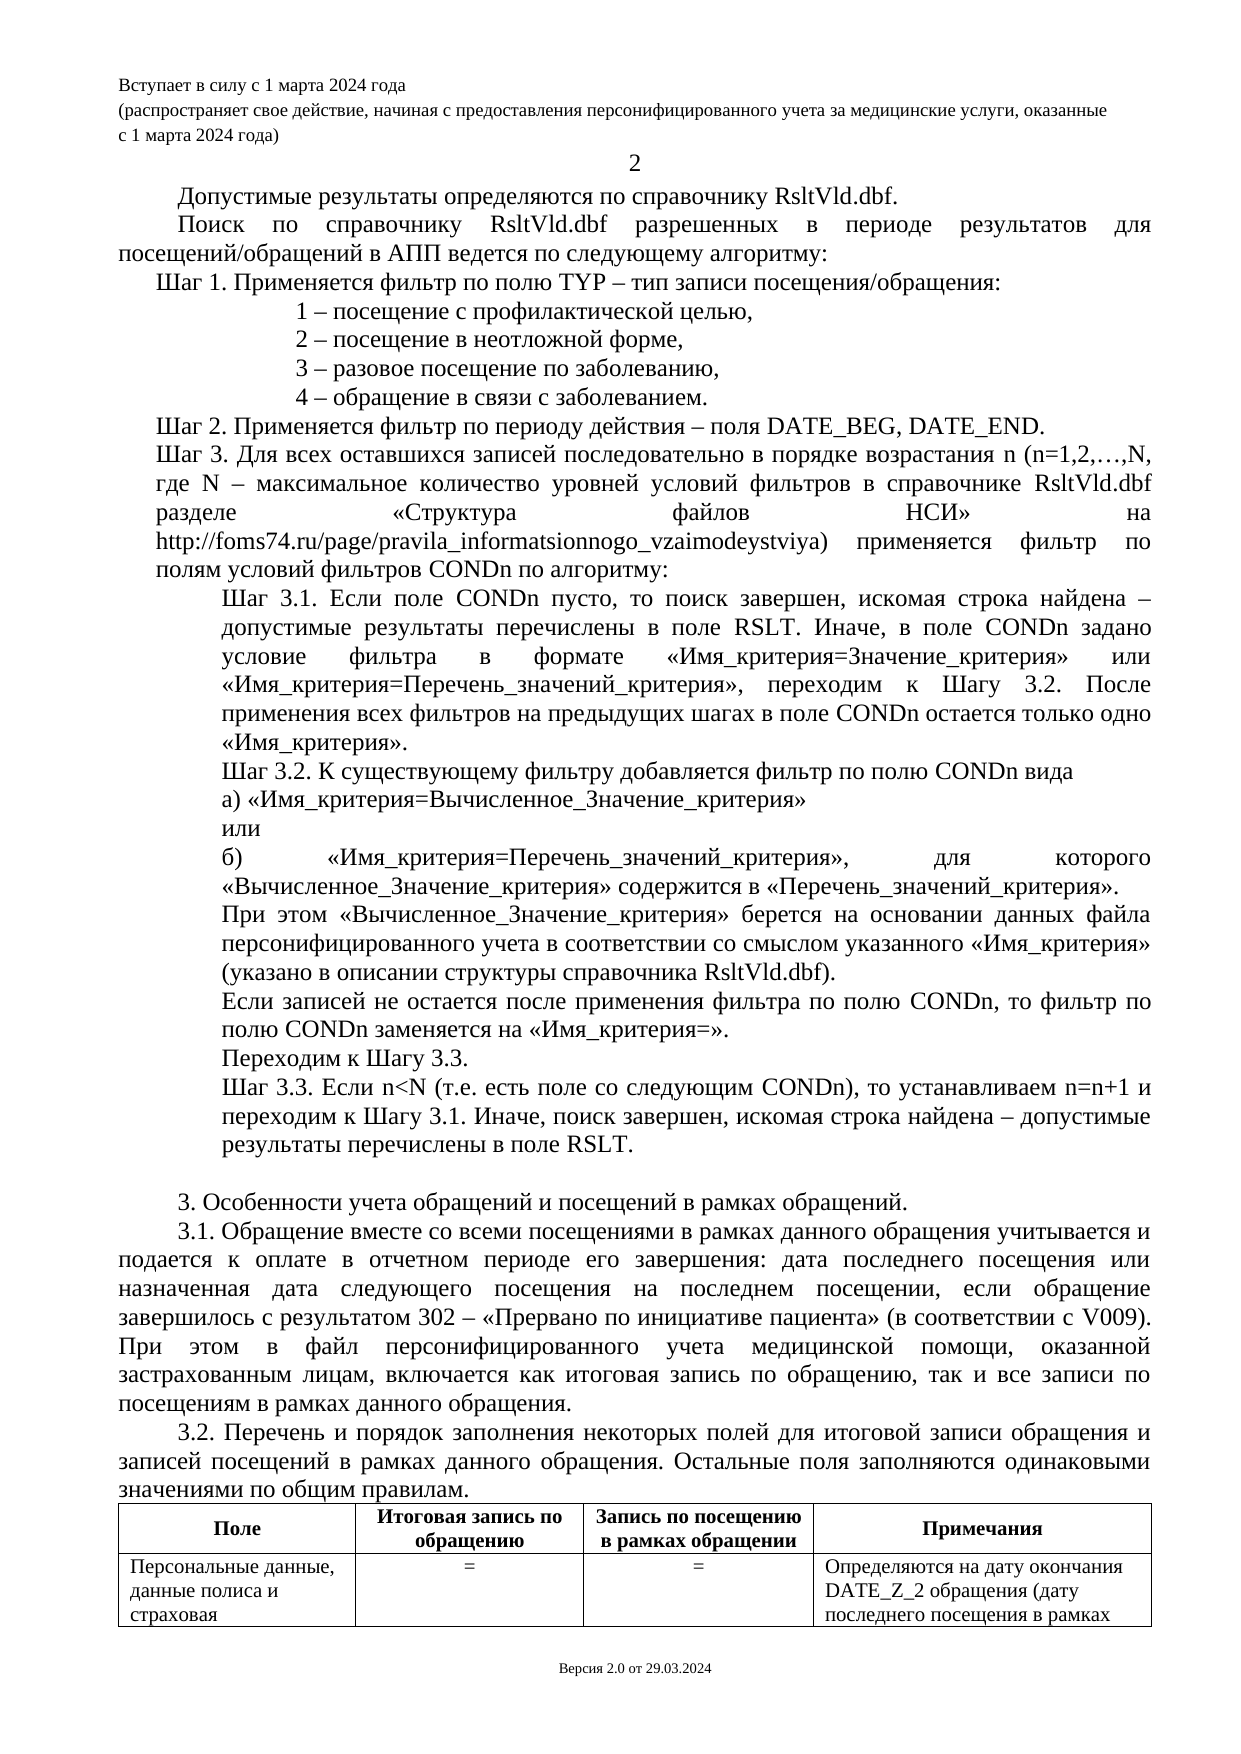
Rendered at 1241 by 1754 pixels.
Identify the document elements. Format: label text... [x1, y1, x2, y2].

table_cell = [584, 1554, 813, 1626]
text Шаг 3.3. Если n<N (т.е. есть поле со следующим CONDn), то устанавливаем n=n+1 и переходим к Шагу 3.1. Иначе, поиск завершен, искомая строка найдена – допустимые результаты перечислены в поле RSLT. [222, 1072, 1152, 1158]
text Шаг 2. Применяется фильтр по периоду действия – поля DATE_BEG, DATE_END. [156, 411, 1152, 439]
table_header Итоговая запись по обращению [356, 1504, 583, 1552]
text Поиск по справочнику RsltVld.dbf разрешенных в периоде результатов для посещений/обращений в АПП ведется по следующему алгоритму: [118, 209, 1152, 267]
table_header Примечания [814, 1504, 1151, 1552]
text 3.1. Обращение вместе со всеми посещениями в рамках данного обращения учитывается и подается к оплате в отчетном периоде его завершения: дата последнего посещения или назначенная дата следующего посещения на последнем посещении, если обращение завершилось с результатом 302 – «Прервано по инициативе пациента» (в соответствии с V009). При этом в файл персонифицированного учета медицинской помощи, оказанной застрахованным лицам, включается как итоговая запись по обращению, так и все записи по посещениям в рамках данного обращения. [118, 1216, 1152, 1417]
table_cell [119, 1554, 355, 1626]
text При этом «Вычисленное_Значение_критерия» берется на основании данных файла персонифицированного учета в соответствии со смыслом указанного «Имя_критерия» (указано в описании структуры справочника RsltVld.dbf). [221, 899, 1152, 986]
text 2 – посещение в неотложной форме, [295, 324, 1152, 353]
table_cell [814, 1554, 1151, 1626]
text Допустимые результаты определяются по справочнику RsltVld.dbf. [118, 181, 1152, 209]
text а) «Имя_критерия=Вычисленное_Значение_критерия» [221, 784, 1152, 813]
table_header Поле [119, 1504, 355, 1552]
text б) «Имя_критерия=Перечень_значений_критерия», для которого «Вычисленное_Значение_критерия» содержится в «Перечень_значений_критерия». [221, 842, 1152, 899]
table_header Запись по посещению в рамках обращении [584, 1504, 813, 1552]
text 3 – разовое посещение по заболеванию, [295, 353, 1152, 382]
text Шаг 3. Для всех оставшихся записей последовательно в порядке возрастания n (n=1,2,…,N, где N – максимальное количество уровней условий фильтров в справочнике RsltVld.dbf разделе «Структура файлов НСИ» на http://foms74.ru/page/pravila_informatsionnogo_vzaimodeystviya) применяется фильтр по полям условий фильтров CONDn по алгоритму: [156, 439, 1152, 583]
text 1 – посещение с профилактической целью, [295, 296, 1152, 324]
text 3. Особенности учета обращений и посещений в рамках обращений. [118, 1187, 1152, 1216]
text 4 – обращение в связи с заболеванием. [295, 382, 1152, 411]
text Шаг 3.1. Если поле CONDn пусто, то поиск завершен, искомая строка найдена – допустимые результаты перечислены в поле RSLT. Иначе, в поле CONDn задано условие фильтра в формате «Имя_критерия=Значение_критерия» или «Имя_критерия=Перечень_значений_критерия», переходим к Шагу 3.2. После применения всех фильтров на предыдущих шагах в поле CONDn остается только одно «Имя_критерия». [221, 583, 1152, 756]
text Переходим к Шагу 3.3. [221, 1043, 1152, 1072]
text или [221, 813, 1152, 842]
text Шаг 3.2. К существующему фильтру добавляется фильтр по полю CONDn вида [221, 756, 1152, 784]
text 3.2. Перечень и порядок заполнения некоторых полей для итоговой записи обращения и записей посещений в рамках данного обращения. Остальные поля заполняются одинаковыми значениями по общим правилам. [118, 1417, 1152, 1503]
text Если записей не остается после применения фильтра по полю CONDn, то фильтр по полю CONDn заменяется на «Имя_критерия=». [221, 986, 1152, 1043]
table_cell = [356, 1554, 583, 1626]
text Шаг 1. Применяется фильтр по полю TYP – тип записи посещения/обращения: [156, 267, 1152, 296]
